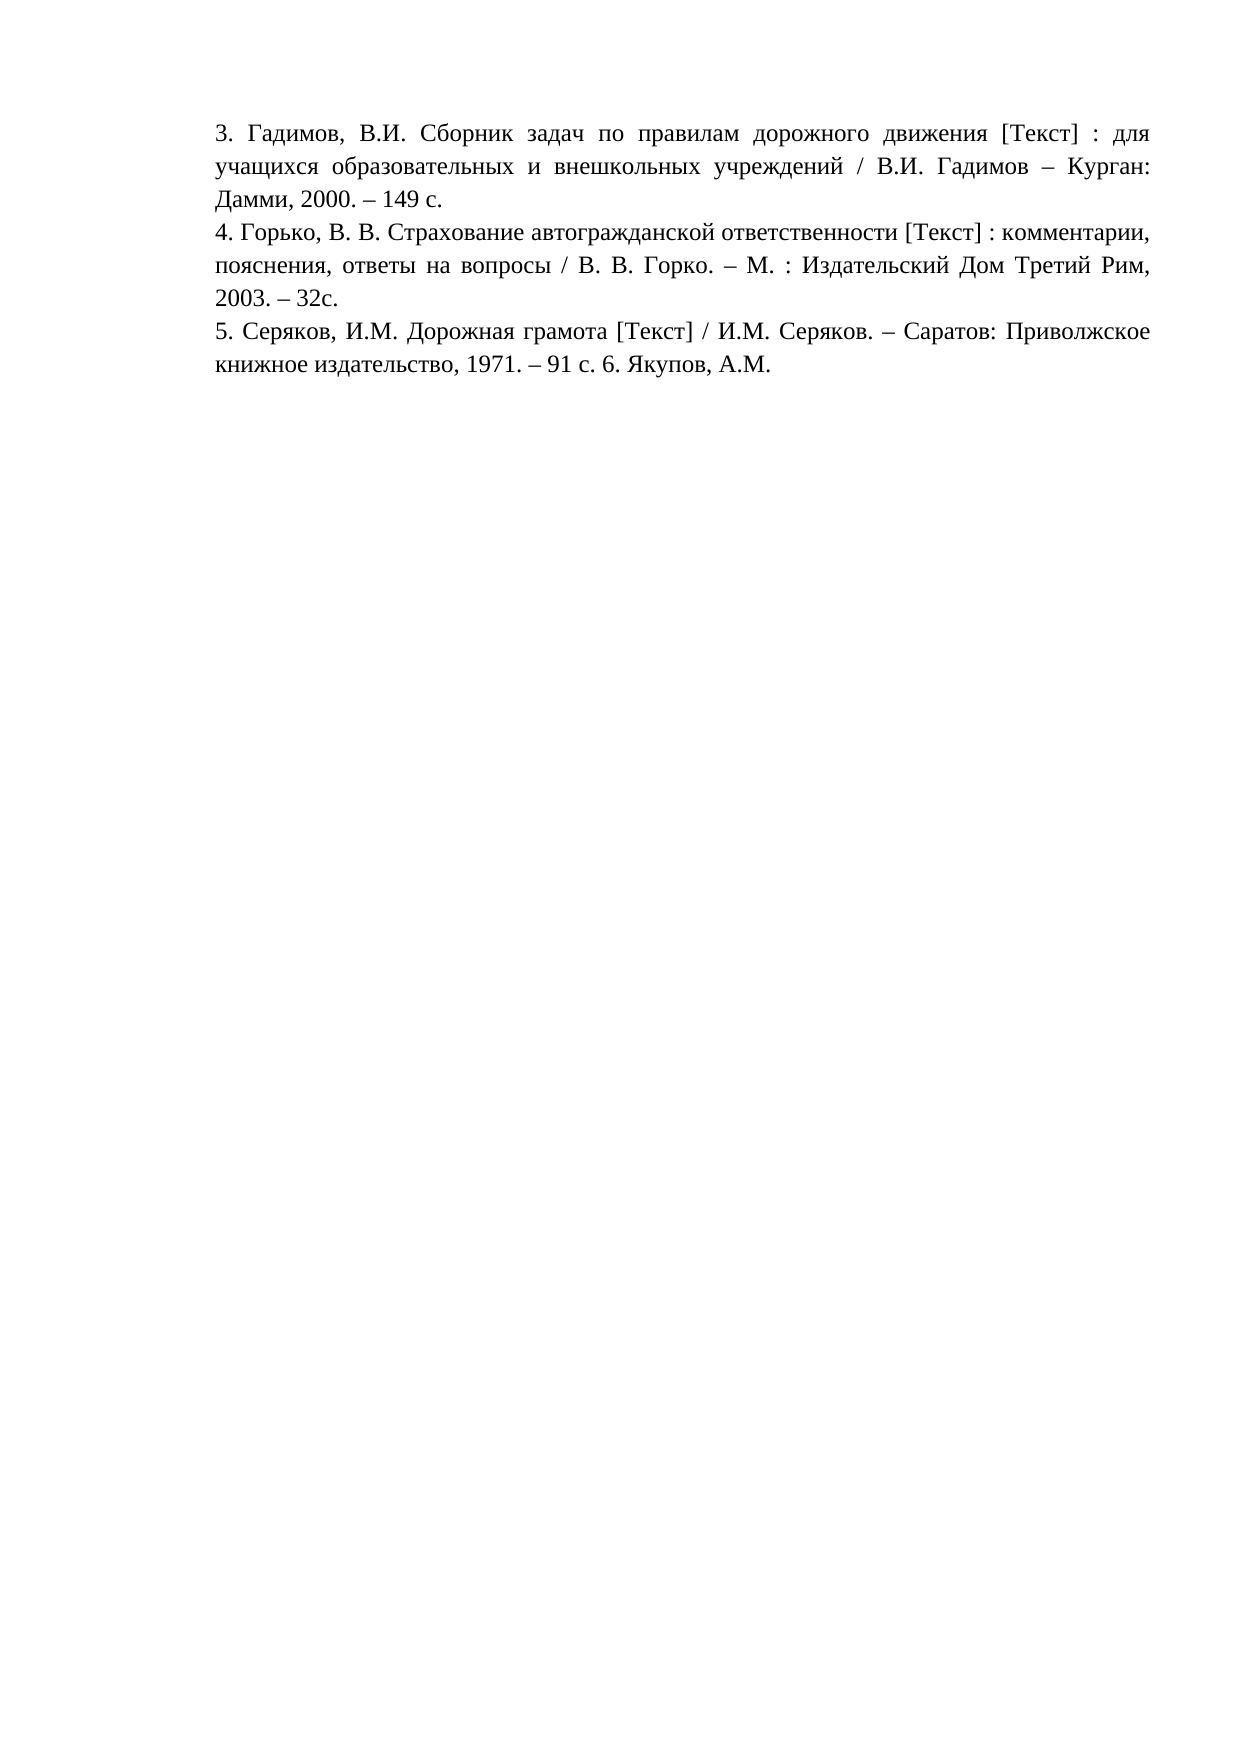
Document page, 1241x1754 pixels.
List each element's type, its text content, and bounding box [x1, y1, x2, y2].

text 5. Серяков, И.М. Дорожная грамота [Текст] / И.М. Серяков. – Саратов: Приволжское книжное издательство, 1971. – 91 с. 6. Якупов, А.М. [215, 316, 1152, 378]
text 4. Горько, В. В. Страхование автогражданской ответственности [Текст] : комментарии, пояснения, ответы на вопросы / В. В. Горко. – М. : Издательский Дом Третий Рим, 2003. – 32с. [215, 217, 1152, 312]
text 3. Гадимов, В.И. Сборник задач по правилам дорожного движения [Текст] : для учащихся образовательных и внешкольных учреждений / В.И. Гадимов – Курган: Дамми, 2000. – 149 с. [215, 118, 1152, 213]
